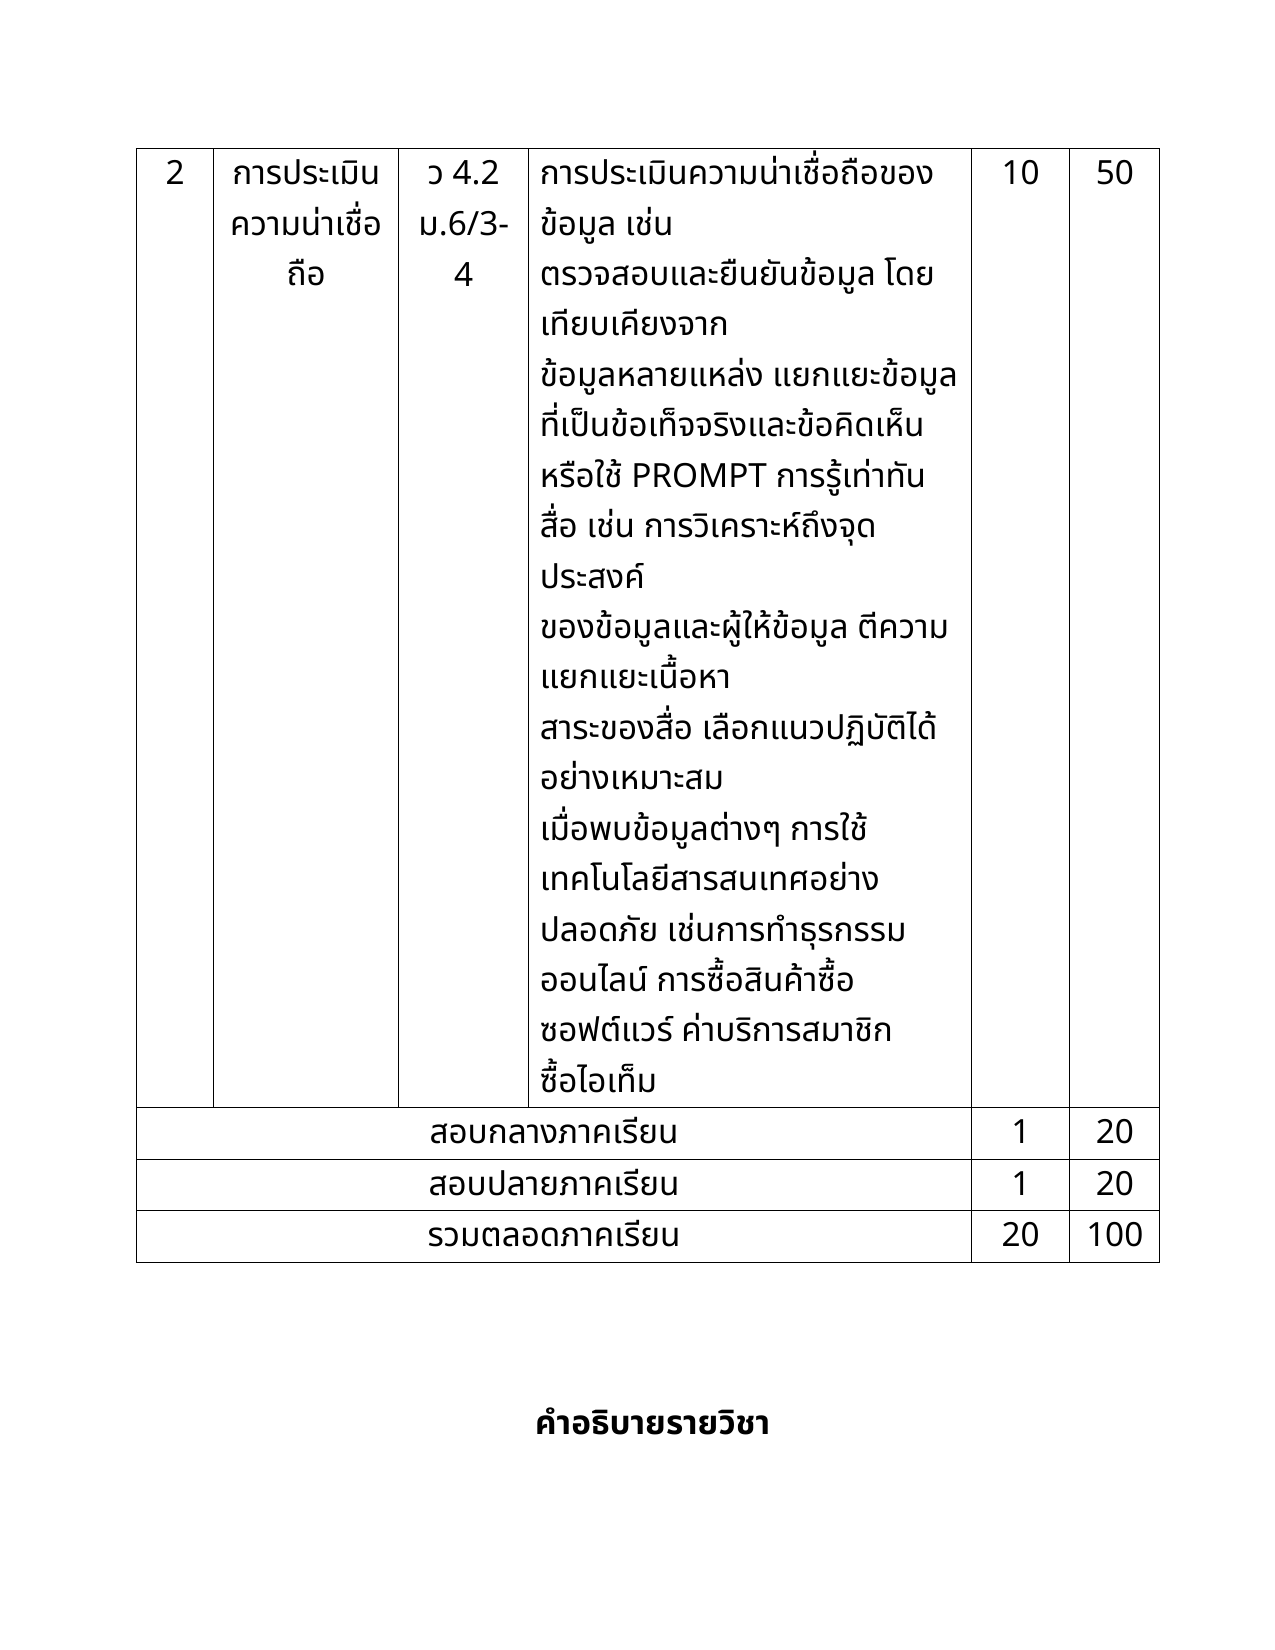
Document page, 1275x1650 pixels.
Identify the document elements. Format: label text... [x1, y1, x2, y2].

table_cell ว 4.2 ม.6/3-4 [399, 149, 528, 1107]
table_cell 1 [972, 1108, 1069, 1159]
table_cell 2 [137, 149, 213, 1107]
table_cell 100 [1070, 1211, 1159, 1262]
text คำอธิบายรายวิชา [148, 1399, 1157, 1449]
table_cell 20 [1070, 1160, 1159, 1210]
table_cell 50 [1070, 149, 1159, 1107]
table_cell การประเมินความน่าเชื่อถือ [214, 149, 398, 1107]
table_cell การประเมินความน่าเชื่อถือของข้อมูล เช่น ตรวจสอบและยืนยันข้อมูล โดยเทียบเคียงจาก ข้อมูลหลายแหล่ง แยกแยะข้อมูลที่เป็นข้อเท็จจริงและข้อคิดเห็น หรือใช้ PROMPT การรู้เท่าทันสื่อ เช่น การวิเคราะห์ถึงจุดประสงค์ ของข้อมูลและผู้ให้ข้อมูล ตีความ แยกแยะเนื้อหา สาระของสื่อ เลือกแนวปฏิบัติได้อย่างเหมาะสม เมื่อพบข้อมูลต่างๆ การใช้เทคโนโลยีสารสนเทศอย่างปลอดภัย เช่นการทำธุรกรรมออนไลน์ การซื้อสินค้าซื้อซอฟต์แวร์ ค่าบริการสมาชิก ซื้อไอเท็ม [529, 149, 971, 1107]
table_cell รวมตลอดภาคเรียน [137, 1211, 971, 1262]
table_cell สอบกลางภาคเรียน [137, 1108, 971, 1159]
table_cell 10 [972, 149, 1069, 1107]
table_cell สอบปลายภาคเรียน [137, 1160, 971, 1210]
table_cell 20 [1070, 1108, 1159, 1159]
table_cell 1 [972, 1160, 1069, 1210]
table_cell 20 [972, 1211, 1069, 1262]
